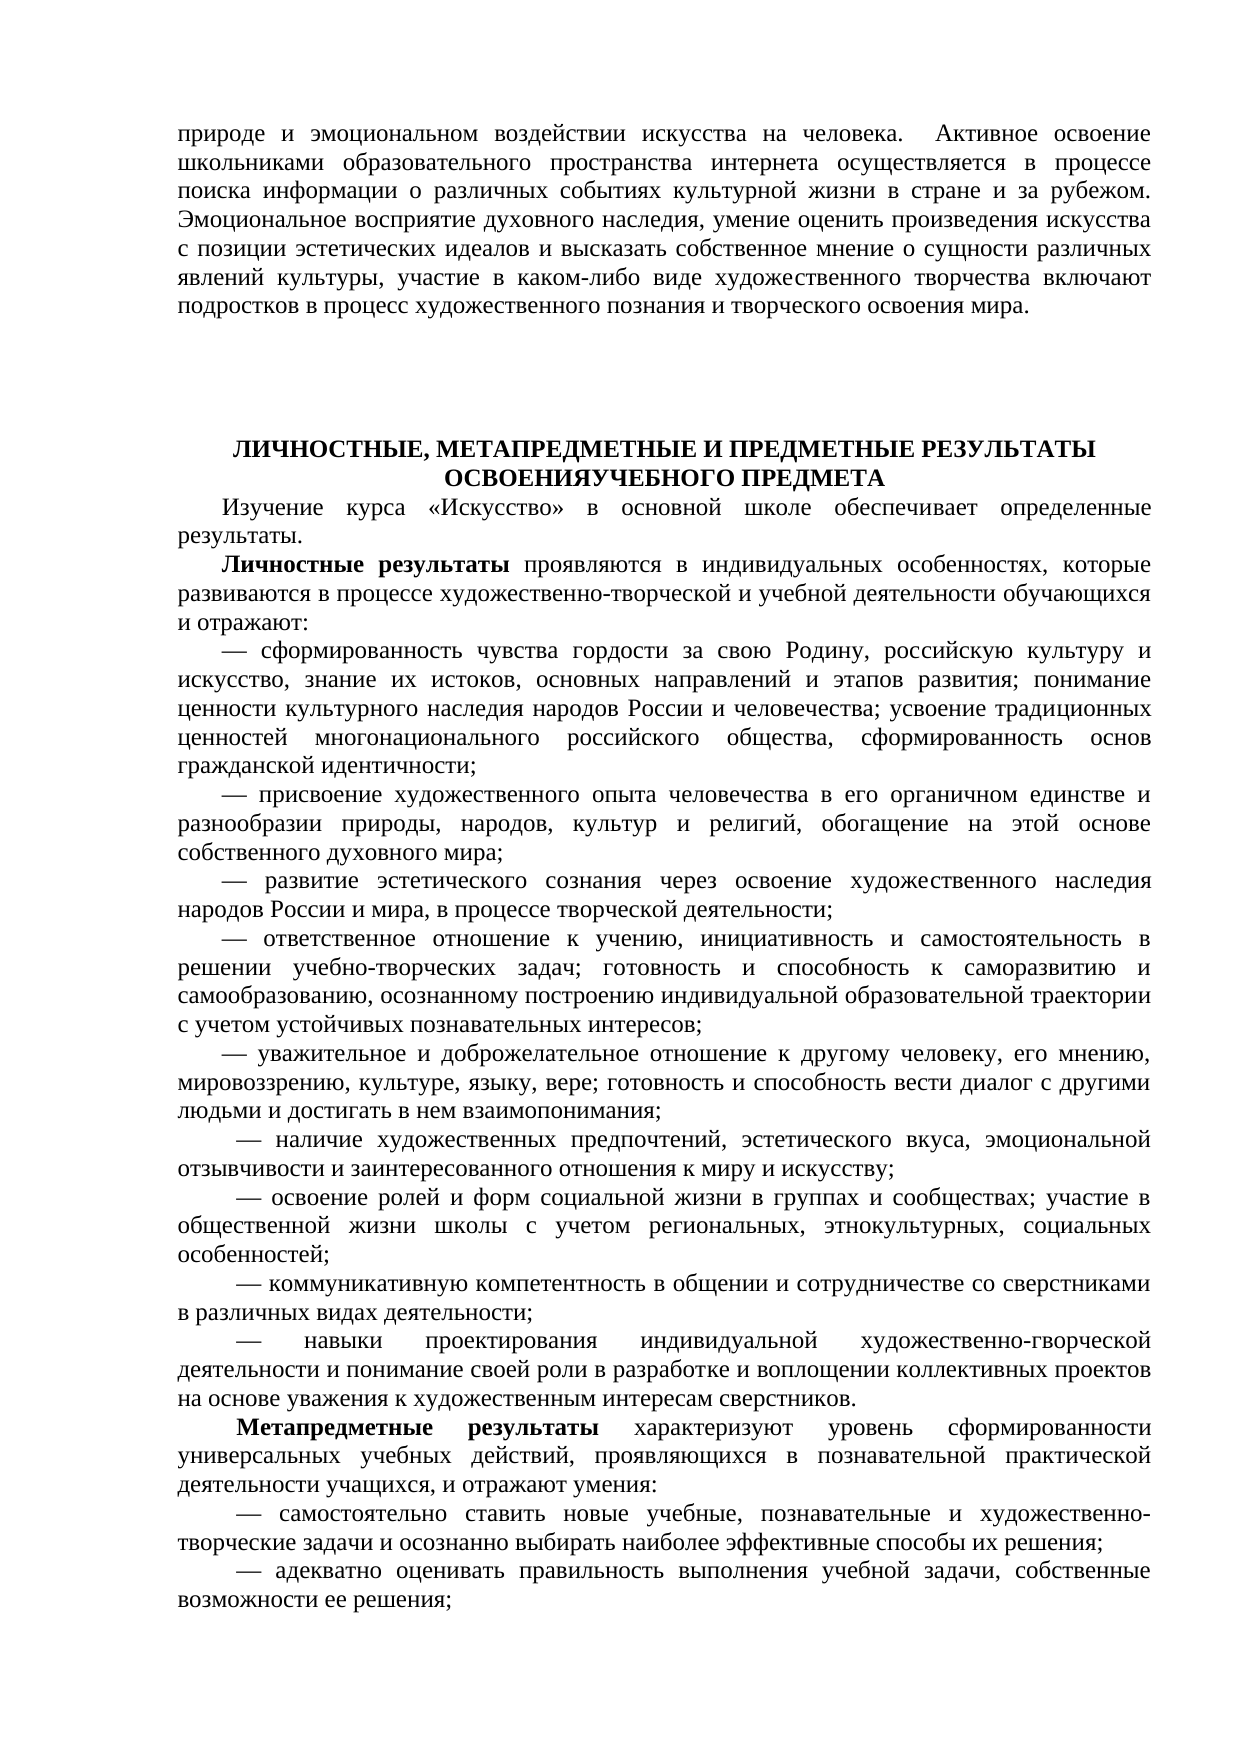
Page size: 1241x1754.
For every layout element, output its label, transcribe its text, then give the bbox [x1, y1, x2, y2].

text — навыки проектирования индивидуальной художественно-гворческой деятельности и понимание своей роли в разработке и воплощении коллективных проектов на основе уважения к художественным интересам сверстников. [177, 1326, 1152, 1412]
text — сформированность чувства гордости за свою Родину, российскую культуру и искусство, знание их истоков, основных направлений и этапов развития; понимание ценности культурного наследия народов России и человечества; усвоение традиционных ценностей многонационального российского общества, сформированность основ гражданской идентичности; [177, 636, 1152, 779]
text Личностные результаты проявляются в индивидуальных особенностях, которые развиваются в процессе художественно-творческой и учебной деятельности обучающихся и отражают: [177, 549, 1152, 636]
text — коммуникативную компетентность в общении и сотрудничестве со сверстниками в различных видах деятельности; [177, 1268, 1152, 1326]
text ЛИЧНОСТНЫЕ, МЕТАПРЕДМЕТНЫЕ И ПРЕДМЕТНЫЕ РЕЗУЛЬТАТЫ ОСВОЕНИЯУЧЕБНОГО ПРЕДМЕТА [177, 434, 1152, 492]
text — наличие художественных предпочтений, эстетического вкуса, эмоциональной отзывчивости и заинтересованного отношения к миру и искусству; [177, 1124, 1152, 1182]
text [177, 118, 1152, 319]
text — развитие эстетического сознания через освоение художественного наследия народов России и мира, в процессе творческой деятельности; [177, 866, 1152, 923]
text Метапредметные результаты характеризуют уровень сформированности универсальных учебных действий, проявляющихся в познавательной практической деятельности учащихся, и отражают умения: [177, 1412, 1152, 1498]
text Изучение курса «Искусство» в основной школе обеспечивает определенные результаты. [177, 492, 1152, 549]
text — уважительное и доброжелательное отношение к другому человеку, его мнению, мировоззрению, культуре, языку, вере; готовность и способность вести диалог с другими людьми и достигать в нем взаимопонимания; [177, 1038, 1152, 1124]
text — адекватно оценивать правильность выполнения учебной задачи, собственные возможности ее решения; [177, 1556, 1152, 1613]
text — ответственное отношение к учению, инициативность и самостоятельность в решении учебно-творческих задач; готовность и способность к саморазвитию и самообразованию, осознанному построению индивидуальной образовательной траектории с учетом устойчивых познавательных интересов; [177, 923, 1152, 1038]
text — освоение ролей и форм социальной жизни в группах и сообществах; участие в общественной жизни школы с учетом региональных, этнокультурных, социальных особенностей; [177, 1182, 1152, 1268]
text — самостоятельно ставить новые учебные, познавательные и художественно-творческие задачи и осознанно выбирать наиболее эффективные способы их решения; [177, 1498, 1152, 1556]
text — присвоение художественного опыта человечества в его органичном единстве и разнообразии природы, народов, культур и религий, обогащение на этой основе собственного духовного мира; [177, 779, 1152, 866]
